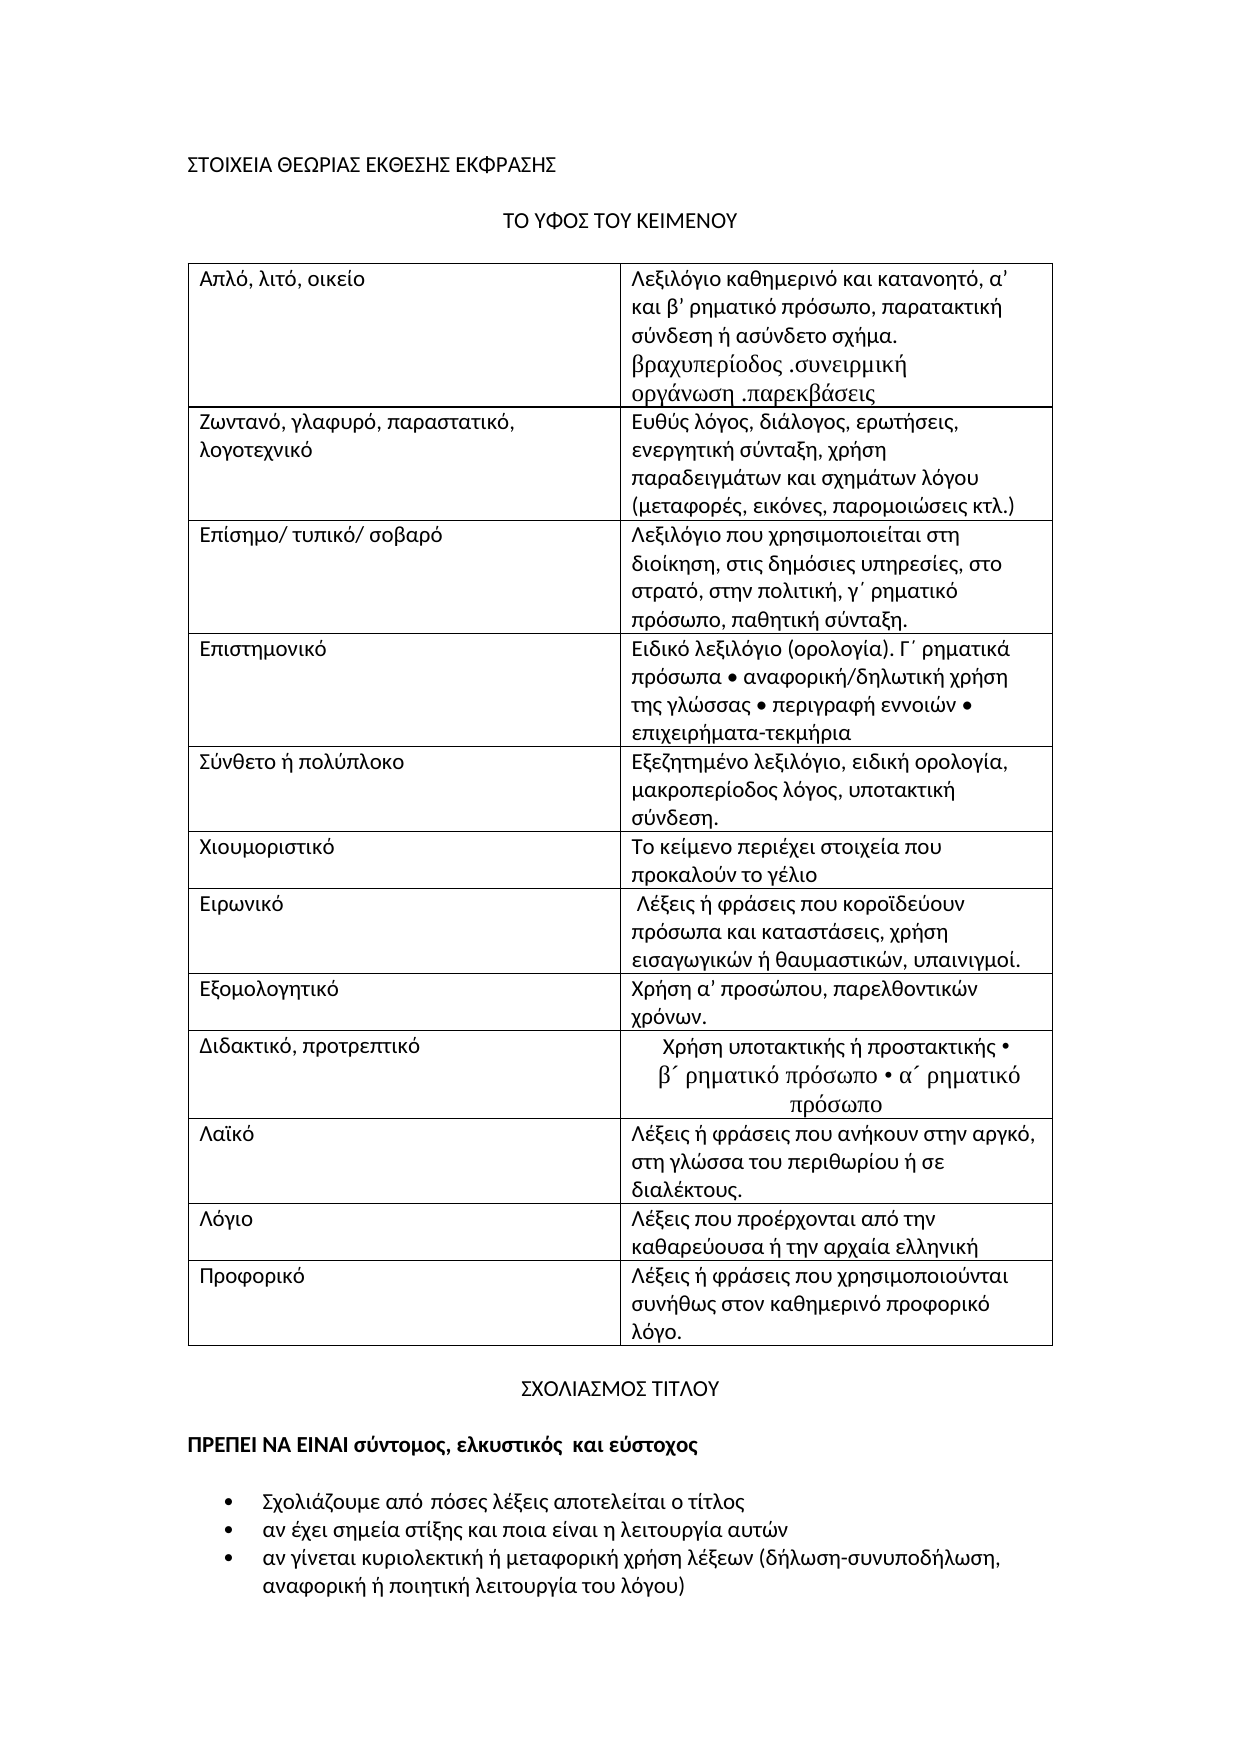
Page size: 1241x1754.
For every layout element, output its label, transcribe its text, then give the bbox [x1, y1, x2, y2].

table_cell Λέξεις ή φράσεις που ανήκουν στην αργκό, στη γλώσσα του περιθωρίου ή σε διαλέκτους. [621, 1119, 1052, 1203]
table_cell Ζωντανό, γλαφυρό, παραστατικό, λογοτεχνικό [189, 408, 620, 519]
list Σχολιάζουμε από πόσες λέξεις αποτελείται ο τίτλος [225, 1487, 423, 1515]
table_cell Λόγιο [189, 1204, 620, 1260]
table_cell Προφορικό [189, 1261, 620, 1345]
table_cell Σύνθετο ή πολύπλοκο [189, 747, 620, 831]
table_cell Λεξιλόγιο που χρησιµοποιείται στη διοίκηση, στις δηµόσιες υπηρεσίες, στο στρατό, στην πολιτική, γ΄ ρηµατικό πρόσωπο, παθητική σύνταξη. [621, 521, 1052, 633]
table_cell Επιστηµονικό [189, 634, 620, 746]
text ΤΟ ΥΦΟΣ ΤΟΥ ΚΕΙΜΕΝΟΥ [187, 206, 1053, 234]
list Σχολιάζουμε από πόσες λέξεις αποτελείται ο τίτλος [431, 1487, 1053, 1515]
table_cell Χιουµοριστικό [189, 832, 620, 888]
table_cell Ειδικό λεξιλόγιο (ορολογία). Γ´ ρηματικά πρόσωπα • αναφορική/δηλωτική χρήση της γλώσσας • περιγραφή εννοιών • επιχειρήματα-τεκμήρια [621, 634, 1052, 746]
table_cell Λέξεις ή φράσεις που χρησιµοποιούνται συνήθως στον καθηµερινό προφορικό λόγο. [621, 1261, 1052, 1345]
table_header Απλό, λιτό, οικείο [189, 264, 620, 406]
table_cell Χρήση υποτακτικής ή προστακτικής • β´ ρηματικό πρόσωπο • α´ ρηματικό πρόσωπο [621, 1031, 1052, 1118]
text ΣΧΟΛΙΑΣΜΟΣ ΤΙΤΛΟΥ [187, 1374, 1053, 1402]
table_cell Ευθύς λόγος, διάλογος, ερωτήσεις, ενεργητική σύνταξη, χρήση παραδειγµάτων και σχηµάτων λόγου (µεταφορές, εικόνες, παροµοιώσεις κτλ.) [621, 408, 1052, 519]
table_cell Εξοµολογητικό [189, 974, 620, 1030]
table_cell Επίσηµο/ τυπικό/ σοβαρό [189, 521, 620, 633]
table_cell Λέξεις που προέρχονται από την καθαρεύουσα ή την αρχαία ελληνική [621, 1204, 1052, 1260]
table_cell Το κείµενο περιέχει στοιχεία που προκαλούν το γέλιο [621, 832, 1052, 888]
table_cell Λαϊκό [189, 1119, 620, 1203]
text ΠΡΕΠΕΙ ΝΑ ΕΙΝΑΙ σύντομος, ελκυστικός και εύστοχος [187, 1430, 1053, 1458]
list αν έχει σημεία στίξης και ποια είναι η λειτουργία αυτών [225, 1544, 1053, 1573]
table_cell Ειρωνικό [189, 889, 620, 973]
table_cell Λέξεις ή φράσεις που κοροϊδεύουν πρόσωπα και καταστάσεις, χρήση εισαγωγικών ή θαυµαστικών, υπαινιγµοί. [621, 889, 1052, 973]
table_header Λεξιλόγιο καθηµερινό και κατανοητό, α’ και β’ ρηµατικό πρόσωπο, παρατακτική σύνδεση ή ασύνδετο σχήµα. βραχυπερίοδος .συνειρμική οργάνωση .παρεκβάσεις [621, 264, 1052, 406]
table_cell Διδακτικό, προτρεπτικό [189, 1031, 620, 1118]
table_cell Εξεζητηµένο λεξιλόγιο, ειδική ορολογία, µακροπερίοδος λόγος, υποτακτική σύνδεση. [621, 747, 1052, 831]
text ΣΤΟΙΧΕΙΑ ΘΕΩΡΙΑΣ ΕΚΘΕΣΗΣ ΕΚΦΡΑΣΗΣ [187, 150, 1053, 178]
table_cell Χρήση α’ προσώπου, παρελθοντικών χρόνων. [621, 974, 1052, 1030]
